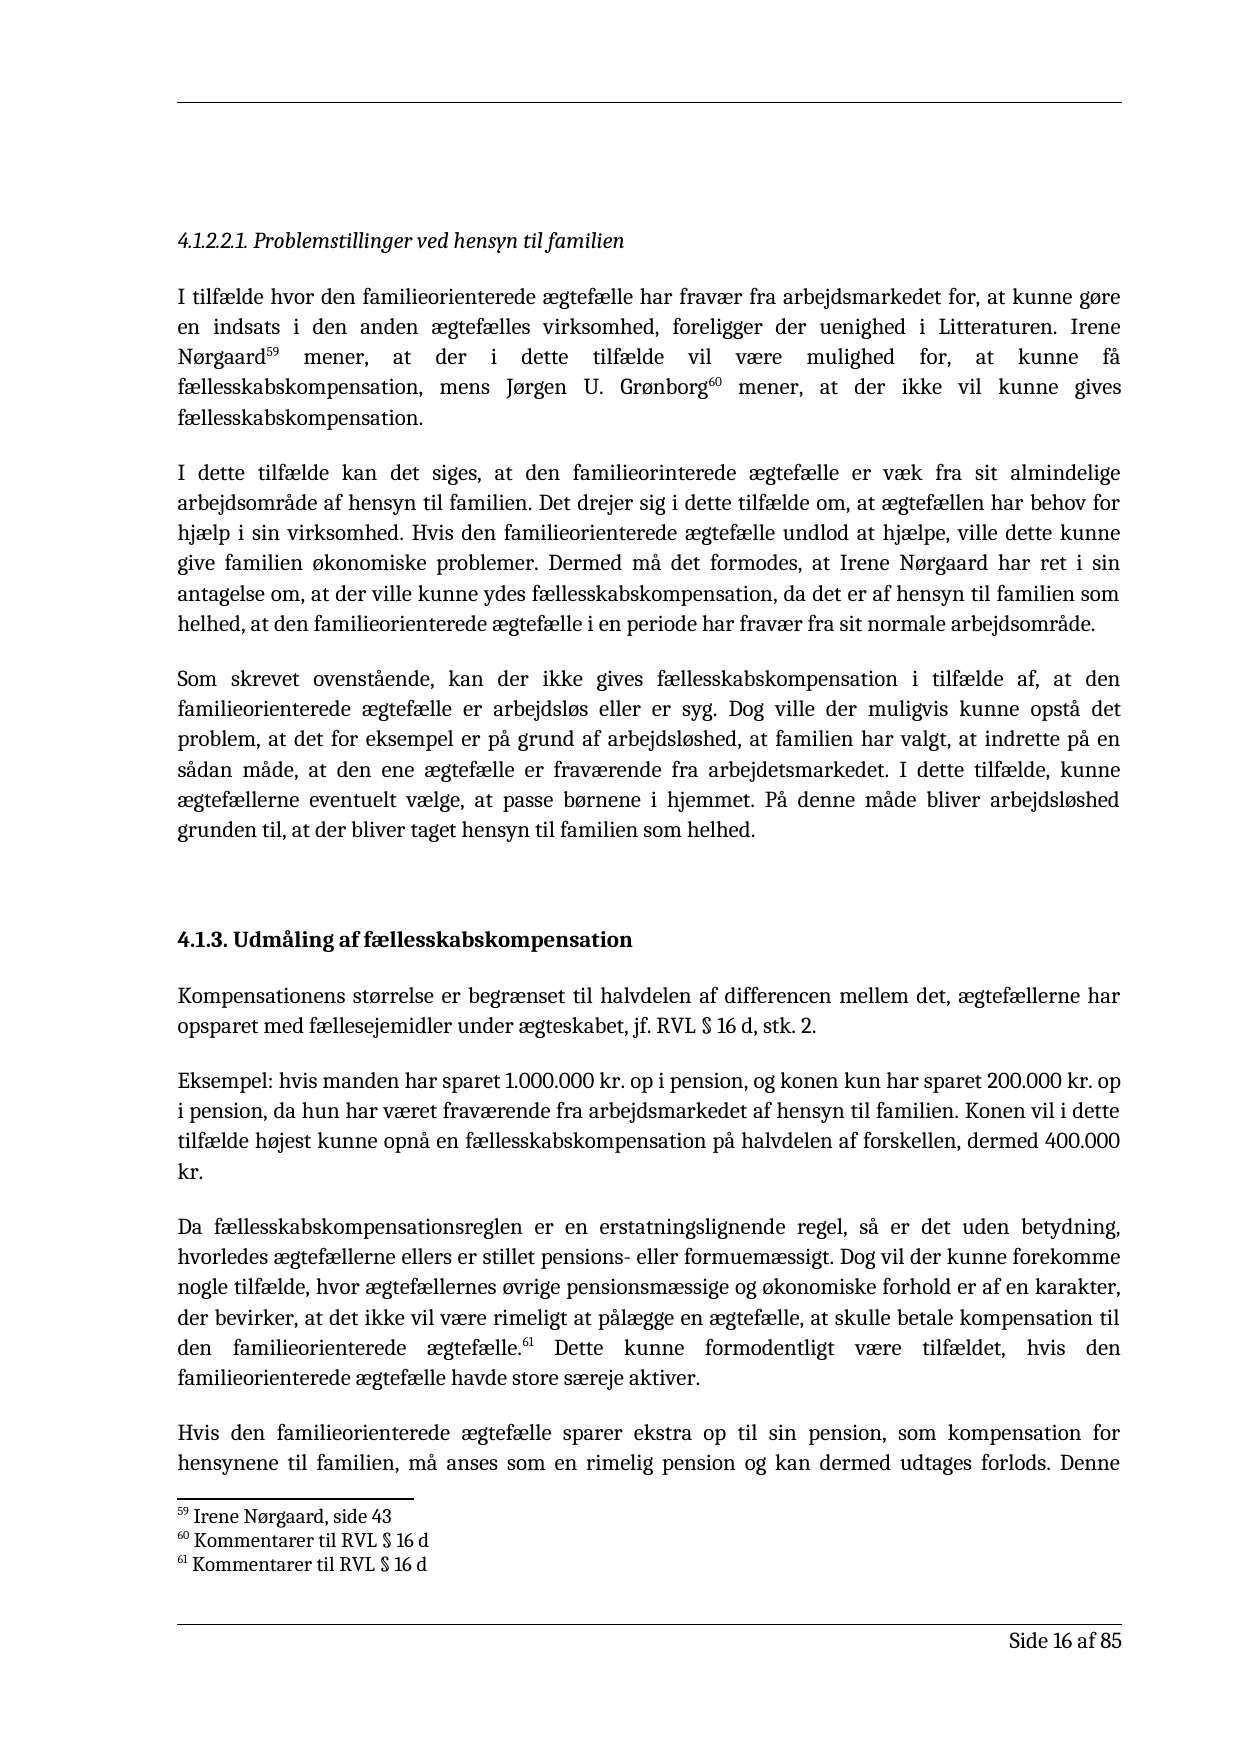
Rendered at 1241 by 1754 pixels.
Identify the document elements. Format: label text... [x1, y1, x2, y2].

text Kompensationens størrelse er begrænset til halvdelen af differencen mellem det, ægtefællerne har opsparet med fællesejemidler under ægteskabet, jf. RVL § 16 d, stk. 2. [177, 982, 1122, 1039]
subtitle 4.1.2.2.1. Problemstillinger ved hensyn til familien [177, 228, 1122, 254]
text Som skrevet ovenstående, kan der ikke gives fællesskabskompensation i tilfælde af, at den familieorienterede ægtefælle er arbejdsløs eller er syg. Dog ville der muligvis kunne opstå det problem, at det for eksempel er på grund af arbejdsløshed, at familien har valgt, at indrette på en sådan måde, at den ene ægtefælle er fraværende fra arbejdetsmarkedet. I dette tilfælde, kunne ægtefællerne eventuelt vælge, at passe børnene i hjemmet. På denne måde bliver arbejdsløshed grunden til, at der bliver taget hensyn til familien som helhed. [177, 666, 1122, 843]
subtitle 4.1.3. Udmåling af fællesskabskompensation [177, 927, 1122, 953]
text Eksempel: hvis manden har sparet 1.000.000 kr. op i pension, og konen kun har sparet 200.000 kr. op i pension, da hun har været fraværende fra arbejdsmarkedet af hensyn til familien. Konen vil i dette tilfælde højest kunne opnå en fællesskabskompensation på halvdelen af forskellen, dermed 400.000 kr. [177, 1068, 1122, 1185]
text I tilfælde hvor den familieorienterede ægtefælle har fravær fra arbejdsmarkedet for, at kunne gøre en indsats i den anden ægtefælles virksomhed, foreligger der uenighed i Litteraturen. Irene Nørgaard mener, at der i dette tilfælde vil være mulighed for, at kunne få fællesskabskompensation, mens Jørgen U. Grønborg mener, at der ikke vil kunne gives fællesskabskompensation. [177, 283, 1122, 431]
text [177, 1420, 1122, 1476]
text Da fællesskabskompensationsreglen er en erstatningslignende regel, så er det uden betydning, hvorledes ægtefællerne ellers er stillet pensions- eller formuemæssigt. Dog vil der kunne forekomme nogle tilfælde, hvor ægtefællernes øvrige pensionsmæssige og økonomiske forhold er af en karakter, der bevirker, at det ikke vil være rimeligt at pålægge en ægtefælle, at skulle betale kompensation til den familieorienterede ægtefælle. Dette kunne formodentligt være tilfældet, hvis den familieorienterede ægtefælle havde store særeje aktiver. [177, 1214, 1122, 1391]
text I dette tilfælde kan det siges, at den familieorinterede ægtefælle er væk fra sit almindelige arbejdsområde af hensyn til familien. Det drejer sig i dette tilfælde om, at ægtefællen har behov for hjælp i sin virksomhed. Hvis den familieorienterede ægtefælle undlod at hjælpe, ville dette kunne give familien økonomiske problemer. Dermed må det formodes, at Irene Nørgaard har ret i sin antagelse om, at der ville kunne ydes fællesskabskompensation, da det er af hensyn til familien som helhed, at den familieorienterede ægtefælle i en periode har fravær fra sit normale arbejdsområde. [177, 459, 1122, 637]
